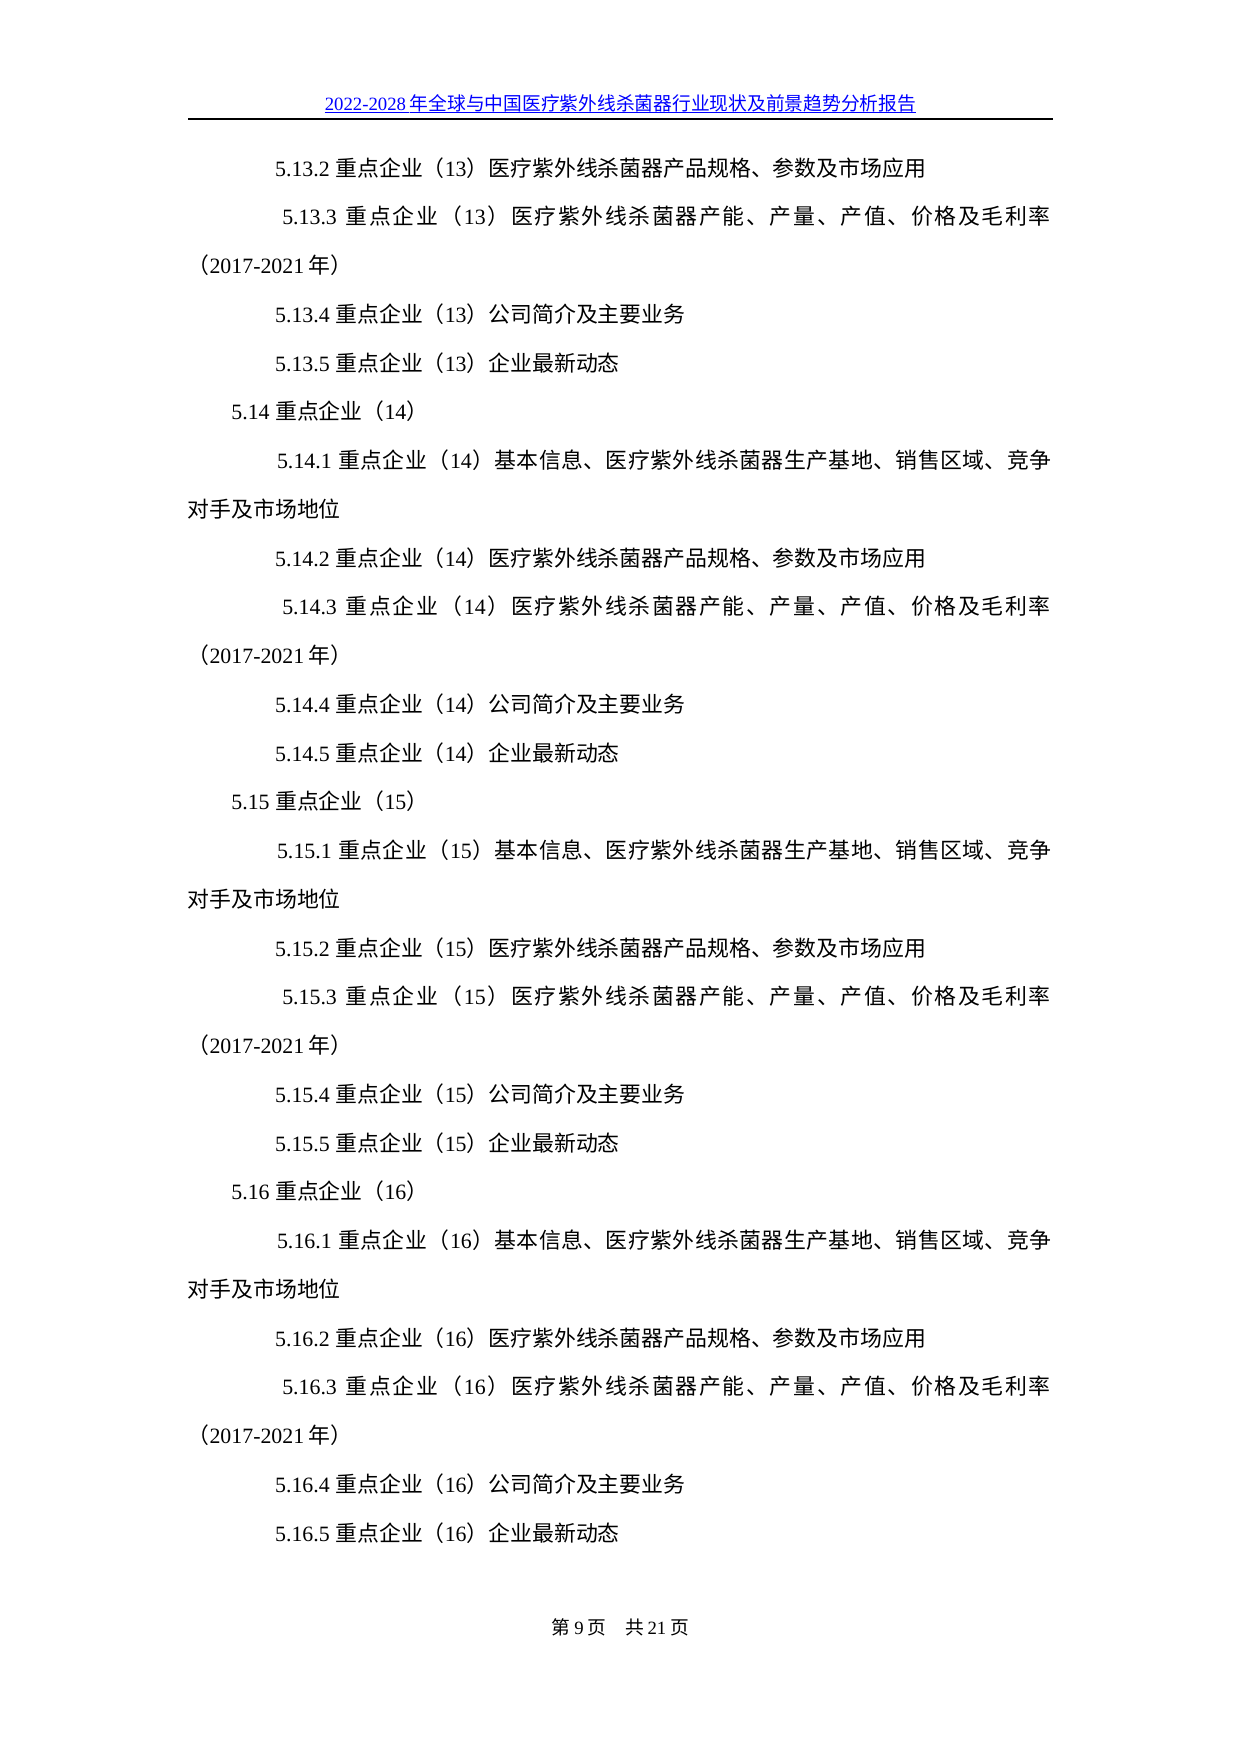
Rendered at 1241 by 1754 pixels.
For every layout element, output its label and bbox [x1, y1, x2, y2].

text [187, 150, 1053, 1548]
